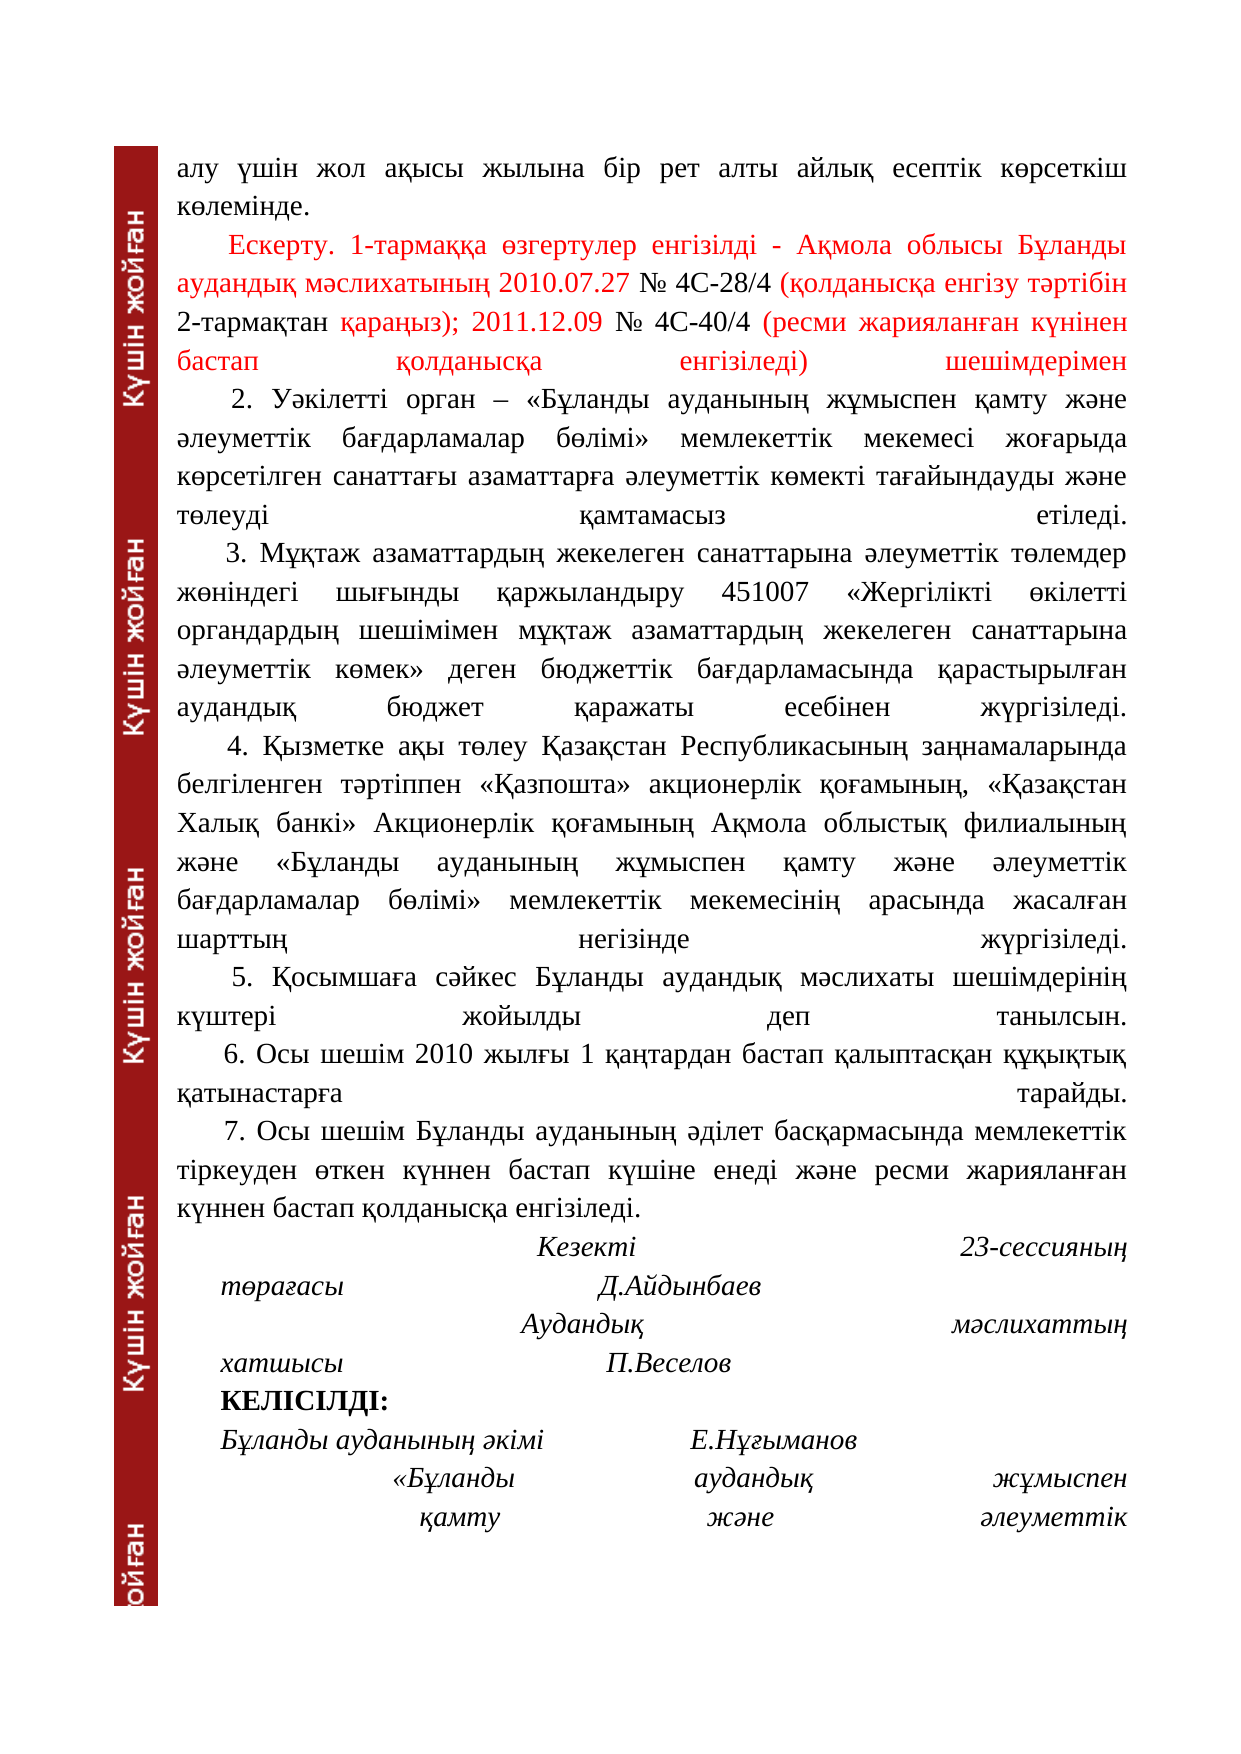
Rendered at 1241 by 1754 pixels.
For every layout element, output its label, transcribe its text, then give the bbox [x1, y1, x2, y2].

picture [114, 1224, 158, 1229]
text «Бұланды аудандық жұмыспен қамту және әлеуметтік бағдарламалар бөлімі» мемлекеттік мекемесінің бастығы К.Есмағамбетова [112, 1460, 1128, 1532]
picture [114, 1378, 158, 1383]
text КЕЛІСІЛДІ: [112, 1383, 1128, 1417]
picture [114, 1417, 158, 1422]
text Бұланды ауданының әкімі Е.Нұғыманов [112, 1422, 1128, 1455]
text Аудандық мәслихаттың хатшысы П.Веселов [112, 1306, 1128, 1378]
text Кезекті 23-сессияның төрағасы Д.Айдынбаев [112, 1229, 1128, 1301]
picture [114, 146, 158, 150]
picture [114, 1301, 158, 1306]
picture [114, 1532, 158, 1606]
picture [114, 1455, 158, 1460]
